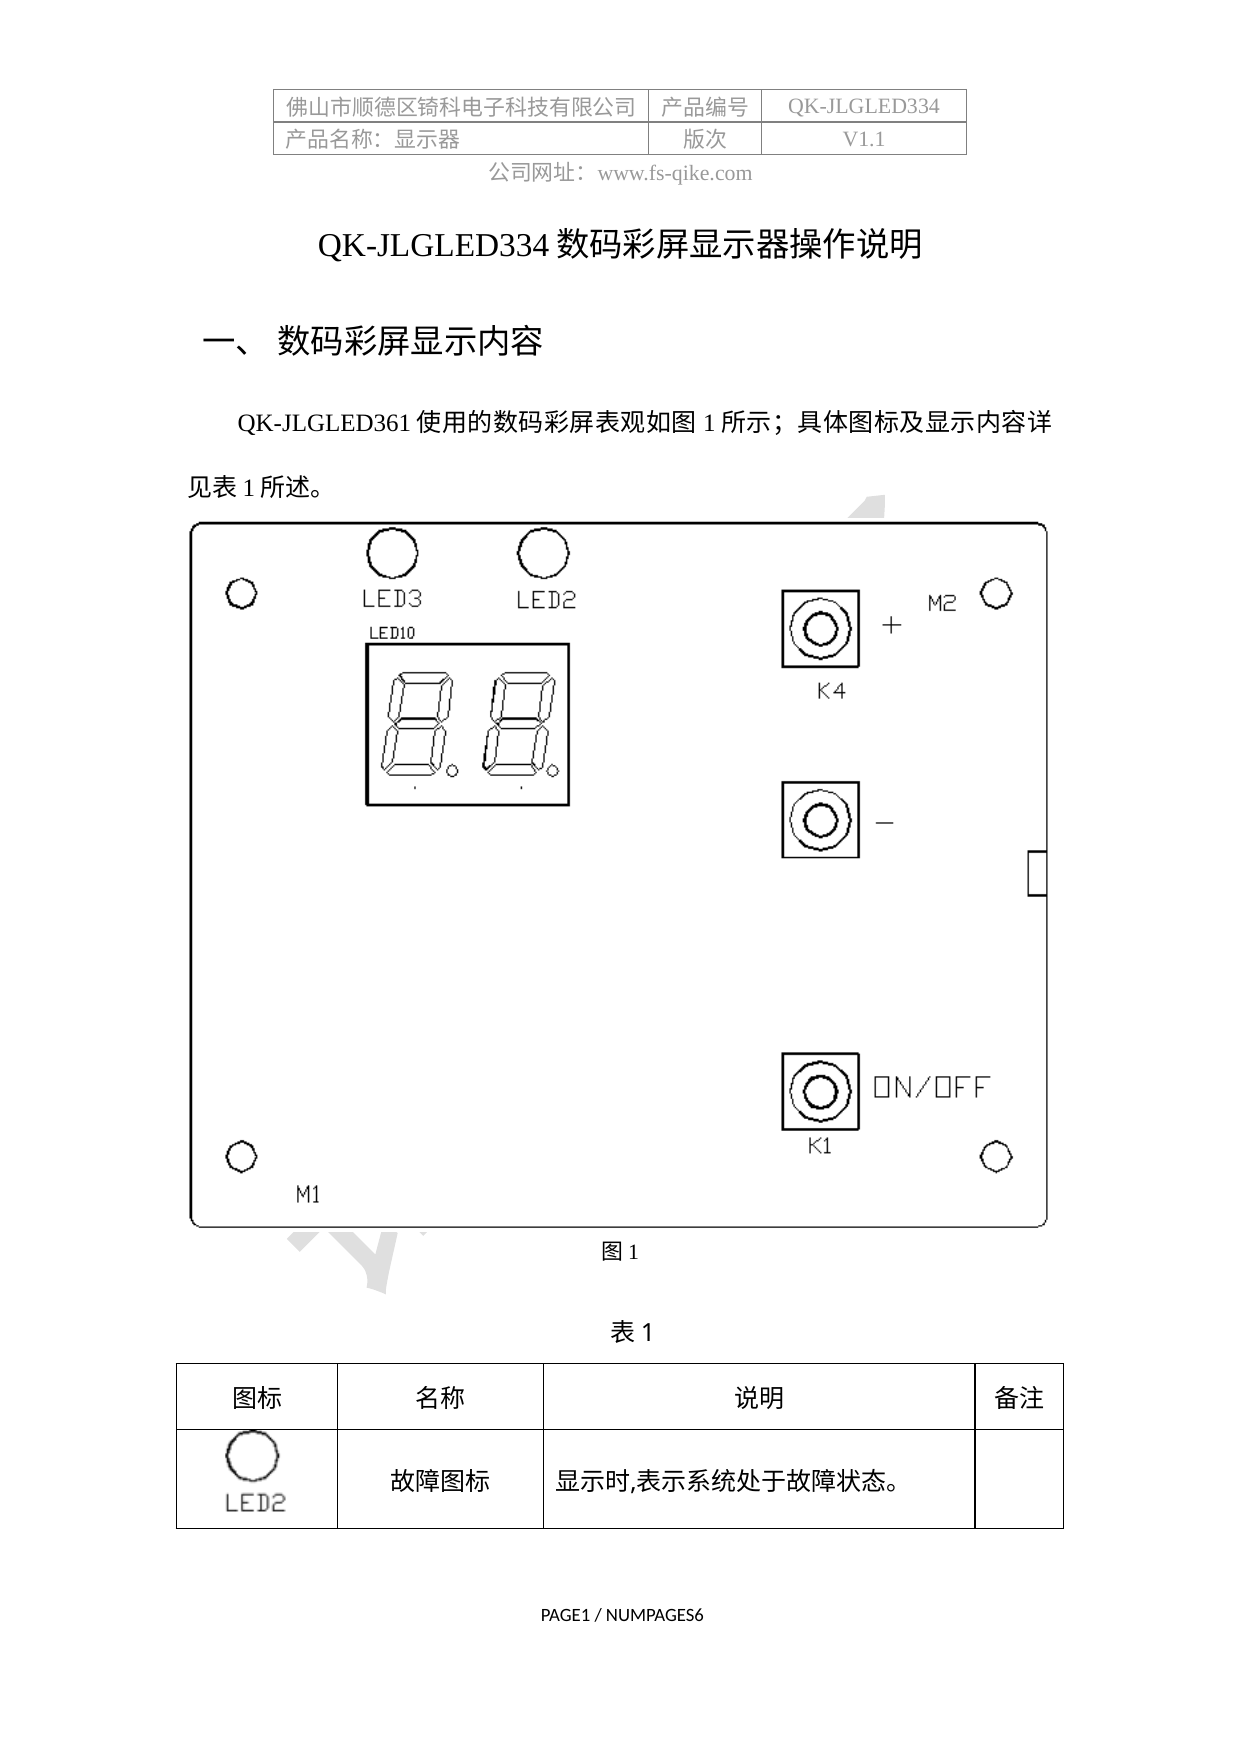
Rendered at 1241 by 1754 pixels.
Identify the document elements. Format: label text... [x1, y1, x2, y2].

text QK-JLGLED361使用的数码彩屏表观如图1所示；具体图标及显示内容详见表1所述。 [187, 388, 1053, 518]
table_header 图标 [177, 1364, 337, 1429]
table_cell 显示时,表示系统处于故障状态。 [544, 1430, 974, 1528]
table_header 备注 [976, 1364, 1063, 1429]
text 表1 [187, 1298, 1053, 1363]
table_cell [177, 1430, 337, 1528]
list 数码彩屏显示内容 [202, 307, 1053, 372]
table_cell [976, 1430, 1063, 1528]
picture [224, 1430, 289, 1518]
table_cell 故障图标 [338, 1430, 543, 1528]
text QK-JLGLED334数码彩屏显示器操作说明 [187, 209, 1053, 274]
text 图1 [187, 1233, 1053, 1266]
table_header 说明 [544, 1364, 974, 1429]
table_header 名称 [338, 1364, 543, 1429]
picture [187, 518, 1053, 1232]
